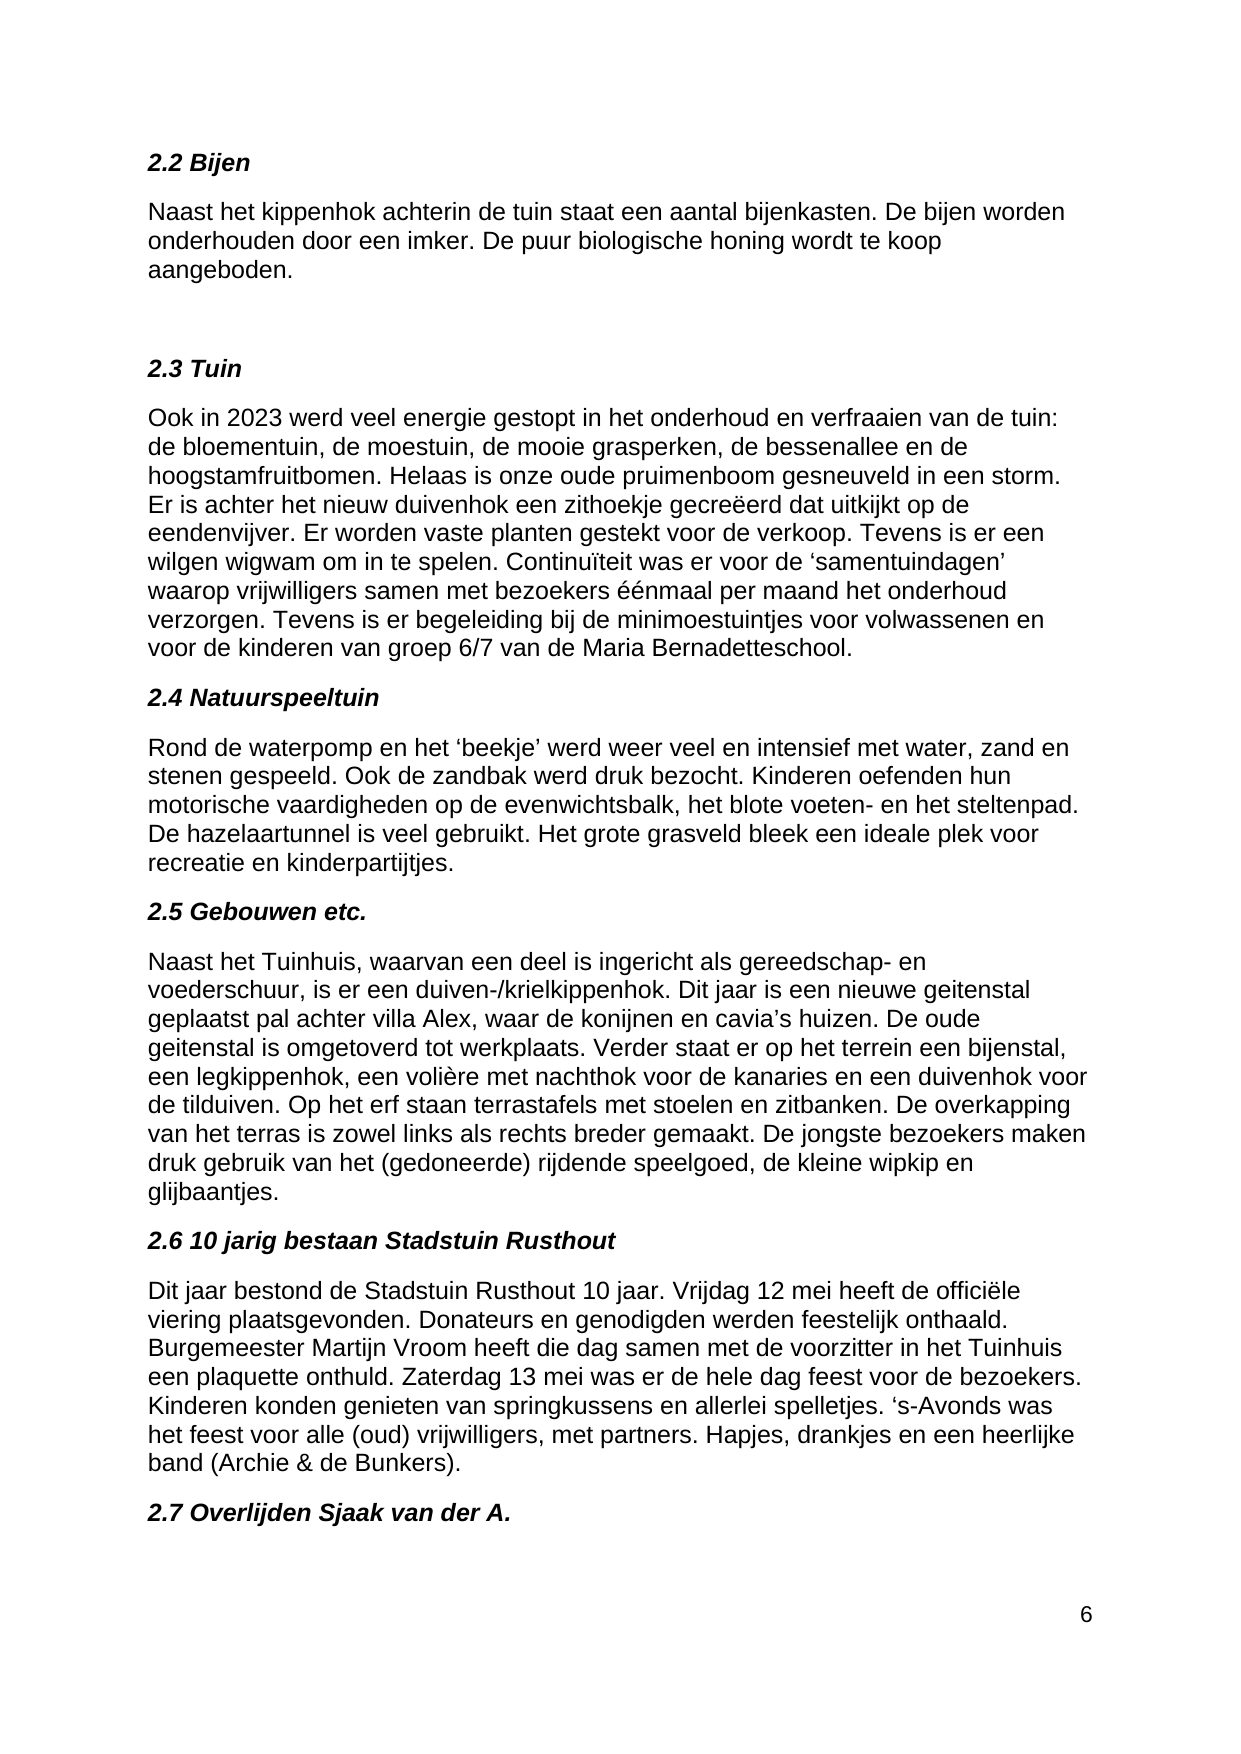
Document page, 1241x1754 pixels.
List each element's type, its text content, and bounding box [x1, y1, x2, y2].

text Rond de waterpomp en het ‘beekje’ werd weer veel en intensief met water, zand en stenen gespeeld. Ook de zandbak werd druk bezocht. Kinderen oefenden hun motorische vaardigheden op de evenwichtsbalk, het blote voeten- en het steltenpad. De hazelaartunnel is veel gebruikt. Het grote grasveld bleek een ideale plek voor recreatie en kinderpartijtjes. [148, 733, 1093, 876]
text 2.4 Natuurspeeltuin [148, 683, 1093, 712]
text 2.5 Gebouwen etc. [148, 897, 1093, 926]
text 2.2 Bijen [148, 148, 1093, 176]
text Naast het Tuinhuis, waarvan een deel is ingericht als gereedschap- en voederschuur, is er een duiven-/krielkippenhok. Dit jaar is een nieuwe geitenstal geplaatst pal achter villa Alex, waar de konijnen en cavia’s huizen. De oude geitenstal is omgetoverd tot werkplaats. Verder staat er op het terrein een bijenstal, een legkippenhok, een volière met nachthok voor de kanaries en een duivenhok voor de tilduiven. Op het erf staan terrastafels met stoelen en zitbanken. De overkapping van het terras is zowel links als rechts breder gemaakt. De jongste bezoekers maken druk gebruik van het (gedoneerde) rijdende speelgoed, de kleine wipkip en glijbaantjes. [148, 947, 1093, 1206]
text Ook in 2023 werd veel energie gestopt in het onderhoud en verfraaien van de tuin: de bloementuin, de moestuin, de mooie grasperken, de bessenallee en de hoogstamfruitbomen. Helaas is onze oude pruimenboom gesneuveld in een storm. Er is achter het nieuw duivenhok een zithoekje gecreëerd dat uitkijkt op de eendenvijver. Er worden vaste planten gestekt voor de verkoop. Tevens is er een wilgen wigwam om in te spelen. Continuïteit was er voor de ‘samentuindagen’ waarop vrijwilligers samen met bezoekers éénmaal per maand het onderhoud verzorgen. Tevens is er begeleiding bij de minimoestuintjes voor volwassenen en voor de kinderen van groep 6/7 van de Maria Bernadetteschool. [148, 403, 1093, 662]
text Naast het kippenhok achterin de tuin staat een aantal bijenkasten. De bijen worden onderhouden door een imker. De puur biologische honing wordt te koop aangeboden. [148, 197, 1093, 283]
text Dit jaar bestond de Stadstuin Rusthout 10 jaar. Vrijdag 12 mei heeft de officiële viering plaatsgevonden. Donateurs en genodigden werden feestelijk onthaald. Burgemeester Martijn Vroom heeft die dag samen met de voorzitter in het Tuinhuis een plaquette onthuld. Zaterdag 13 mei was er de hele dag feest voor de bezoekers. Kinderen konden genieten van springkussens en allerlei spelletjes. ‘s-Avonds was het feest voor alle (oud) vrijwilligers, met partners. Hapjes, drankjes en een heerlijke band (Archie & de Bunkers). [148, 1276, 1093, 1477]
text 2.7 Overlijden Sjaak van der A. [148, 1498, 1093, 1527]
text 2.6 10 jarig bestaan Stadstuin Rusthout [148, 1226, 1093, 1255]
text 2.3 Tuin [148, 354, 1093, 383]
